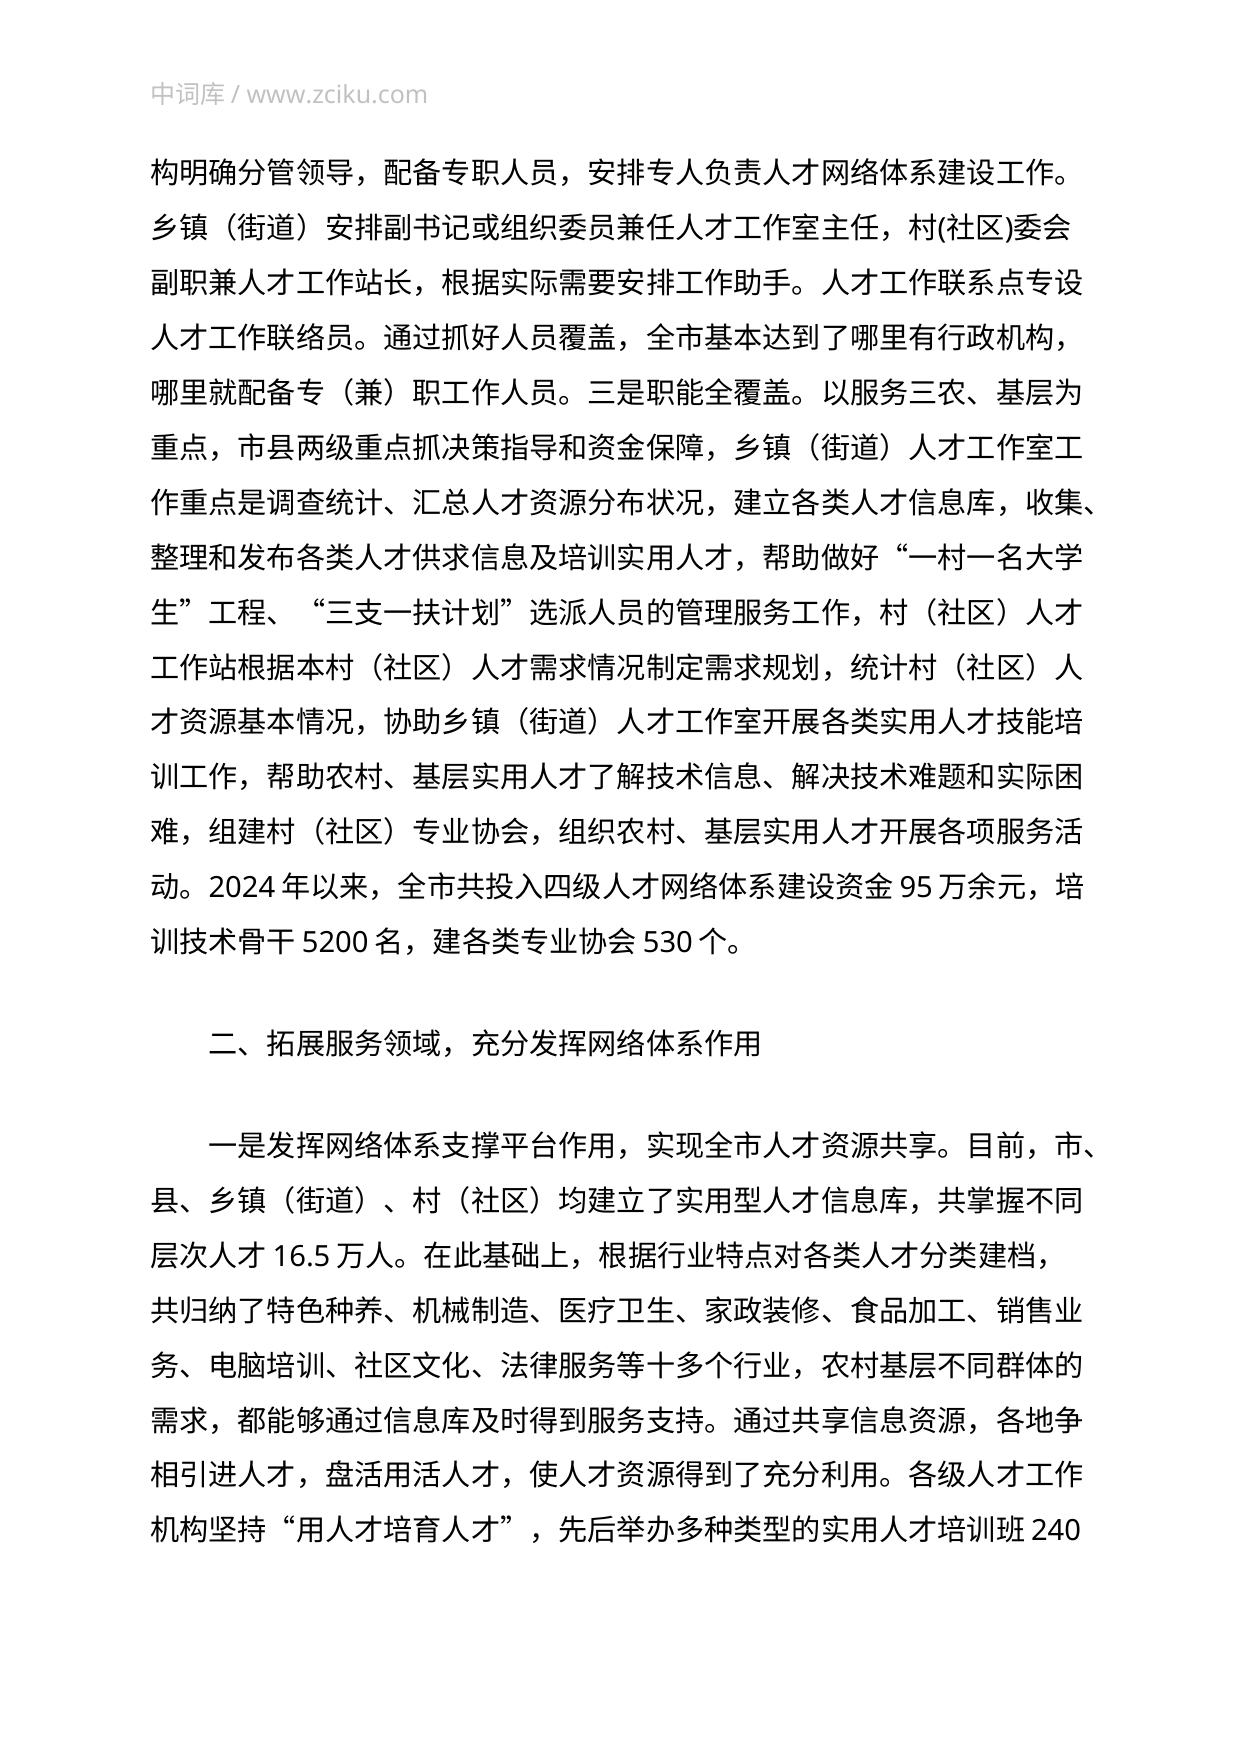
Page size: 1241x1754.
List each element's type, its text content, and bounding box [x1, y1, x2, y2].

text 二、拓展服务领域，充分发挥网络体系作用 [150, 1021, 1090, 1063]
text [150, 1122, 1090, 1549]
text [150, 150, 1090, 961]
